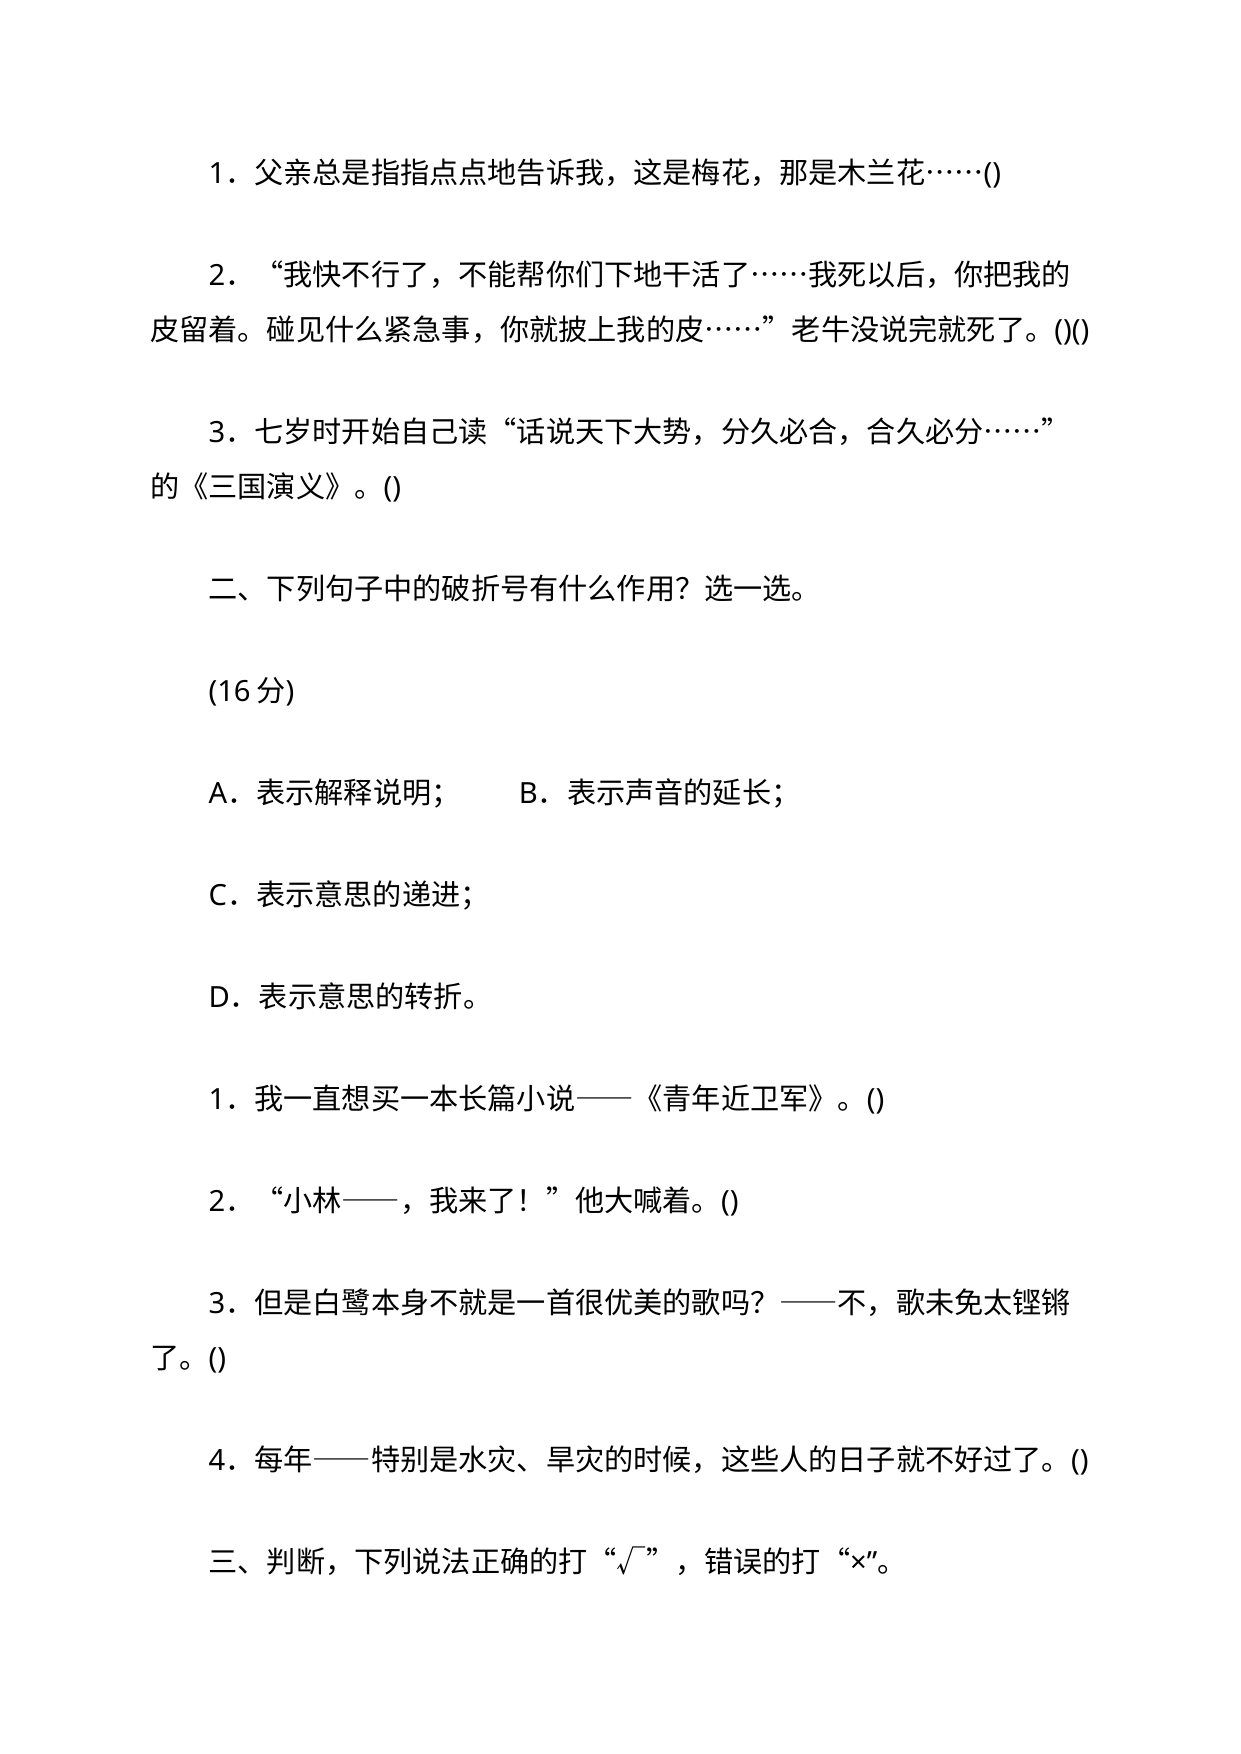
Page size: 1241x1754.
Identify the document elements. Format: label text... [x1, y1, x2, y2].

text A．表示解释说明； B．表示声音的延长； [150, 770, 1090, 812]
text 4．每年——特别是水灾、旱灾的时候，这些人的日子就不好过了。() [150, 1437, 1090, 1479]
text 三、判断，下列说法正确的打“√”，错误的打“×”。 [150, 1538, 1090, 1581]
text 1．父亲总是指指点点地告诉我，这是梅花，那是木兰花……() [150, 150, 1090, 192]
text C．表示意思的递进； [150, 872, 1090, 914]
text 3．七岁时开始自己读“话说天下大势，分久必合，合久必分……”的《三国演义》。() [150, 409, 1090, 506]
text 2．“我快不行了，不能帮你们下地干活了……我死以后，你把我的皮留着。碰见什么紧急事，你就披上我的皮……”老牛没说完就死了。()() [150, 252, 1090, 349]
text 2．“小林——，我来了！”他大喊着。() [150, 1178, 1090, 1220]
text 3．但是白鹭本身不就是一首很优美的歌吗？——不，歌未免太铿锵了。() [150, 1279, 1090, 1377]
text 1．我一直想买一本长篇小说——《青年近卫军》。() [150, 1076, 1090, 1118]
text (16分) [150, 668, 1090, 710]
text D．表示意思的转折。 [150, 974, 1090, 1016]
text 二、下列句子中的破折号有什么作用？选一选。 [150, 566, 1090, 608]
